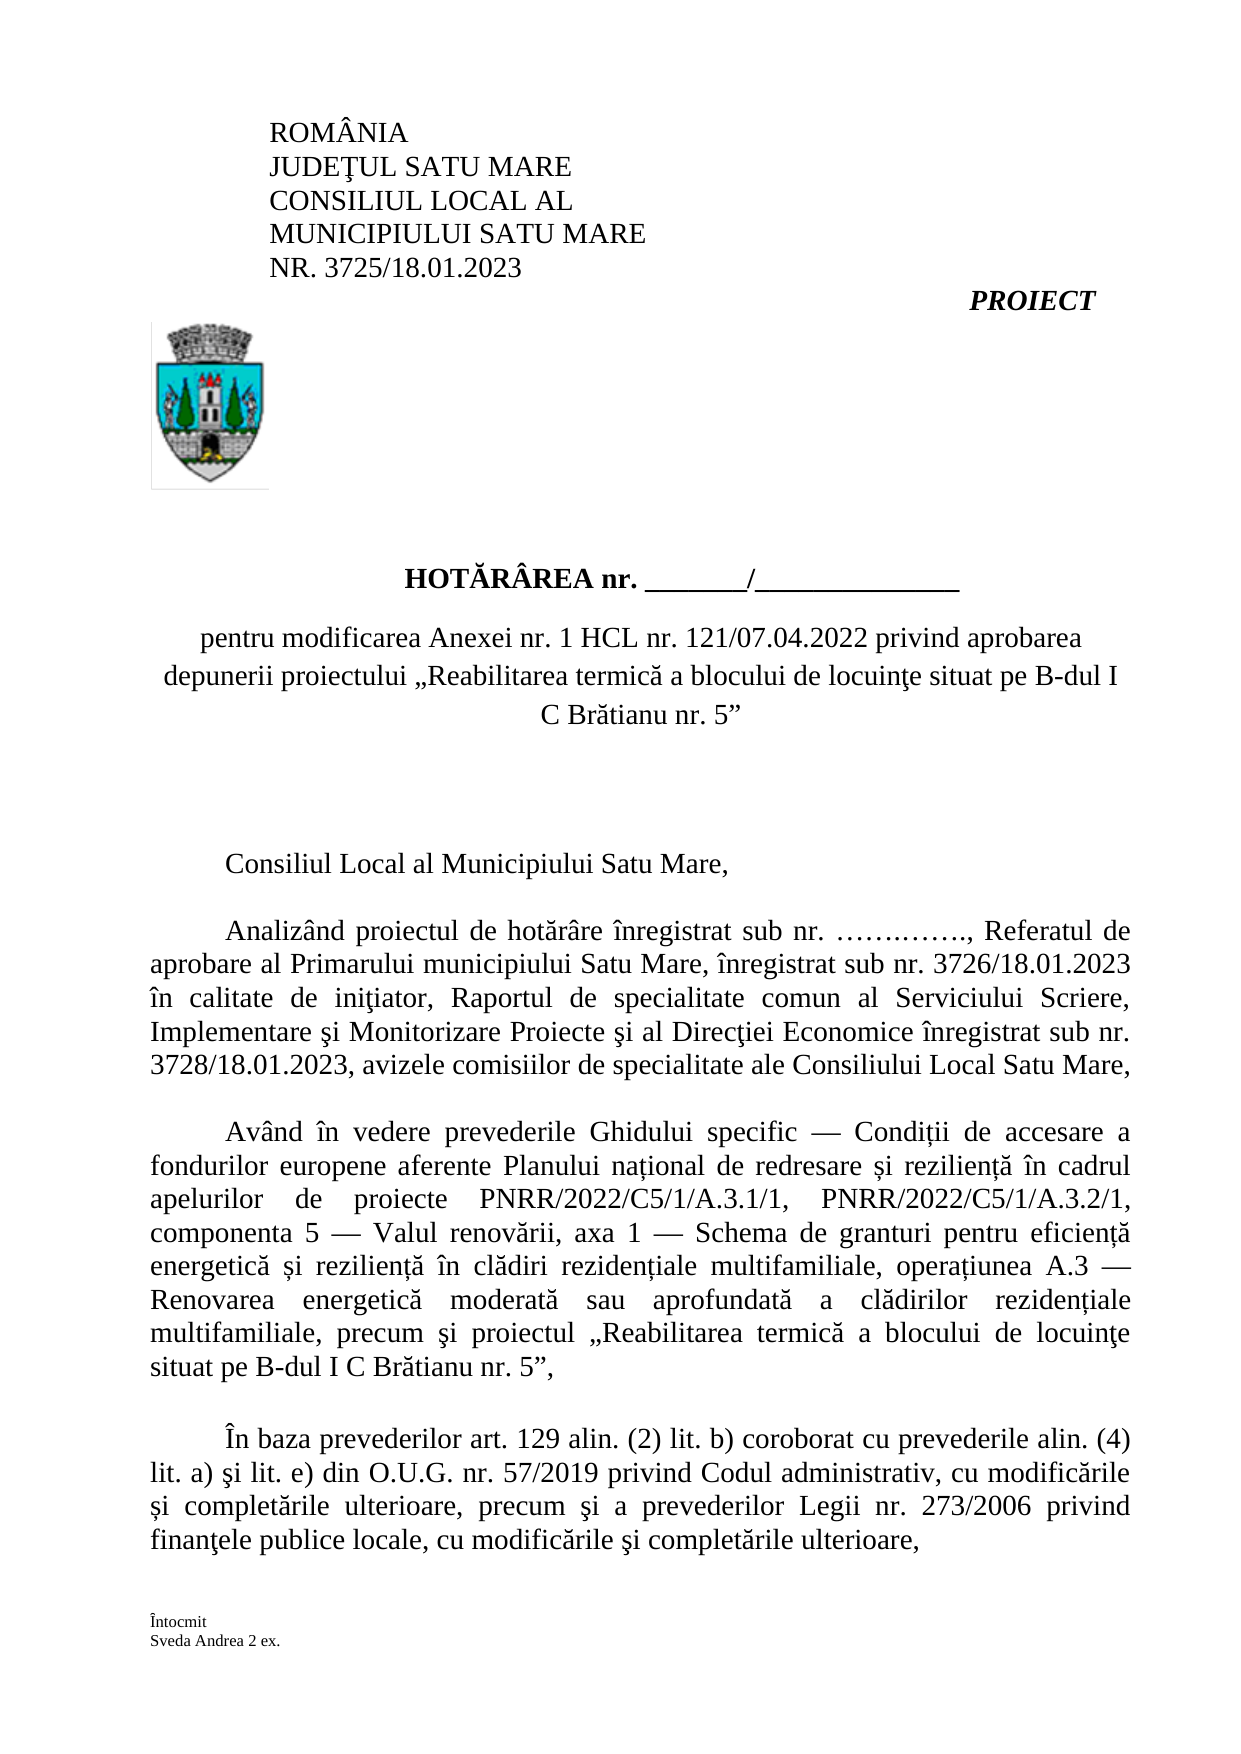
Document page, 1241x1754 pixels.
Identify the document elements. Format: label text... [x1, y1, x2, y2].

text Analizând proiectul de hotărâre înregistrat sub nr. …….……., Referatul de aprobare al Primarului municipiului Satu Mare, înregistrat sub nr. 3726/18.01.2023 în calitate de iniţiator, Raportul de specialitate comun al Serviciului Scriere, Implementare şi Monitorizare Proiecte şi al Direcţiei Economice înregistrat sub nr. 3728/18.01.2023, avizele comisiilor de specialitate ale Consiliului Local Satu Mare, [150, 913, 1132, 1081]
picture [150, 322, 269, 491]
text pentru modificarea Anexei nr. 1 HCL nr. 121/07.04.2022 privind aprobarea depunerii proiectului „Reabilitarea termică a blocului de locuinţe situat pe B-dul I C Brătianu nr. 5” [150, 620, 1132, 730]
text Consiliul Local al Municipiului Satu Mare, [150, 846, 1132, 879]
text În baza prevederilor art. 129 alin. (2) lit. b) coroborat cu prevederile alin. (4) lit. a) şi lit. e) din O.U.G. nr. 57/2019 privind Codul administrativ, cu modificările și completările ulterioare, precum şi a prevederilor Legii nr. 273/2006 privind finanţele publice locale, cu modificările şi completările ulterioare, [150, 1421, 1132, 1555]
text HOTĂRÂREA nr. _______/______________ [150, 561, 1213, 595]
text Având în vedere prevederile Ghidului specific — Condiții de accesare a fondurilor europene aferente Planului național de redresare și reziliență în cadrul apelurilor de proiecte PNRR/2022/C5/1/A.3.1/1, PNRR/2022/C5/1/A.3.2/1, componenta 5 — Valul renovării, axa 1 — Schema de granturi pentru eficiență energetică și reziliență în clădiri rezidențiale multifamiliale, operațiunea A.3 — Renovarea energetică moderată sau aprofundată a clădirilor rezidențiale multifamiliale, precum şi proiectul „Reabilitarea termică a blocului de locuinţe situat pe B-dul I C Brătianu nr. 5”, [150, 1114, 1132, 1383]
